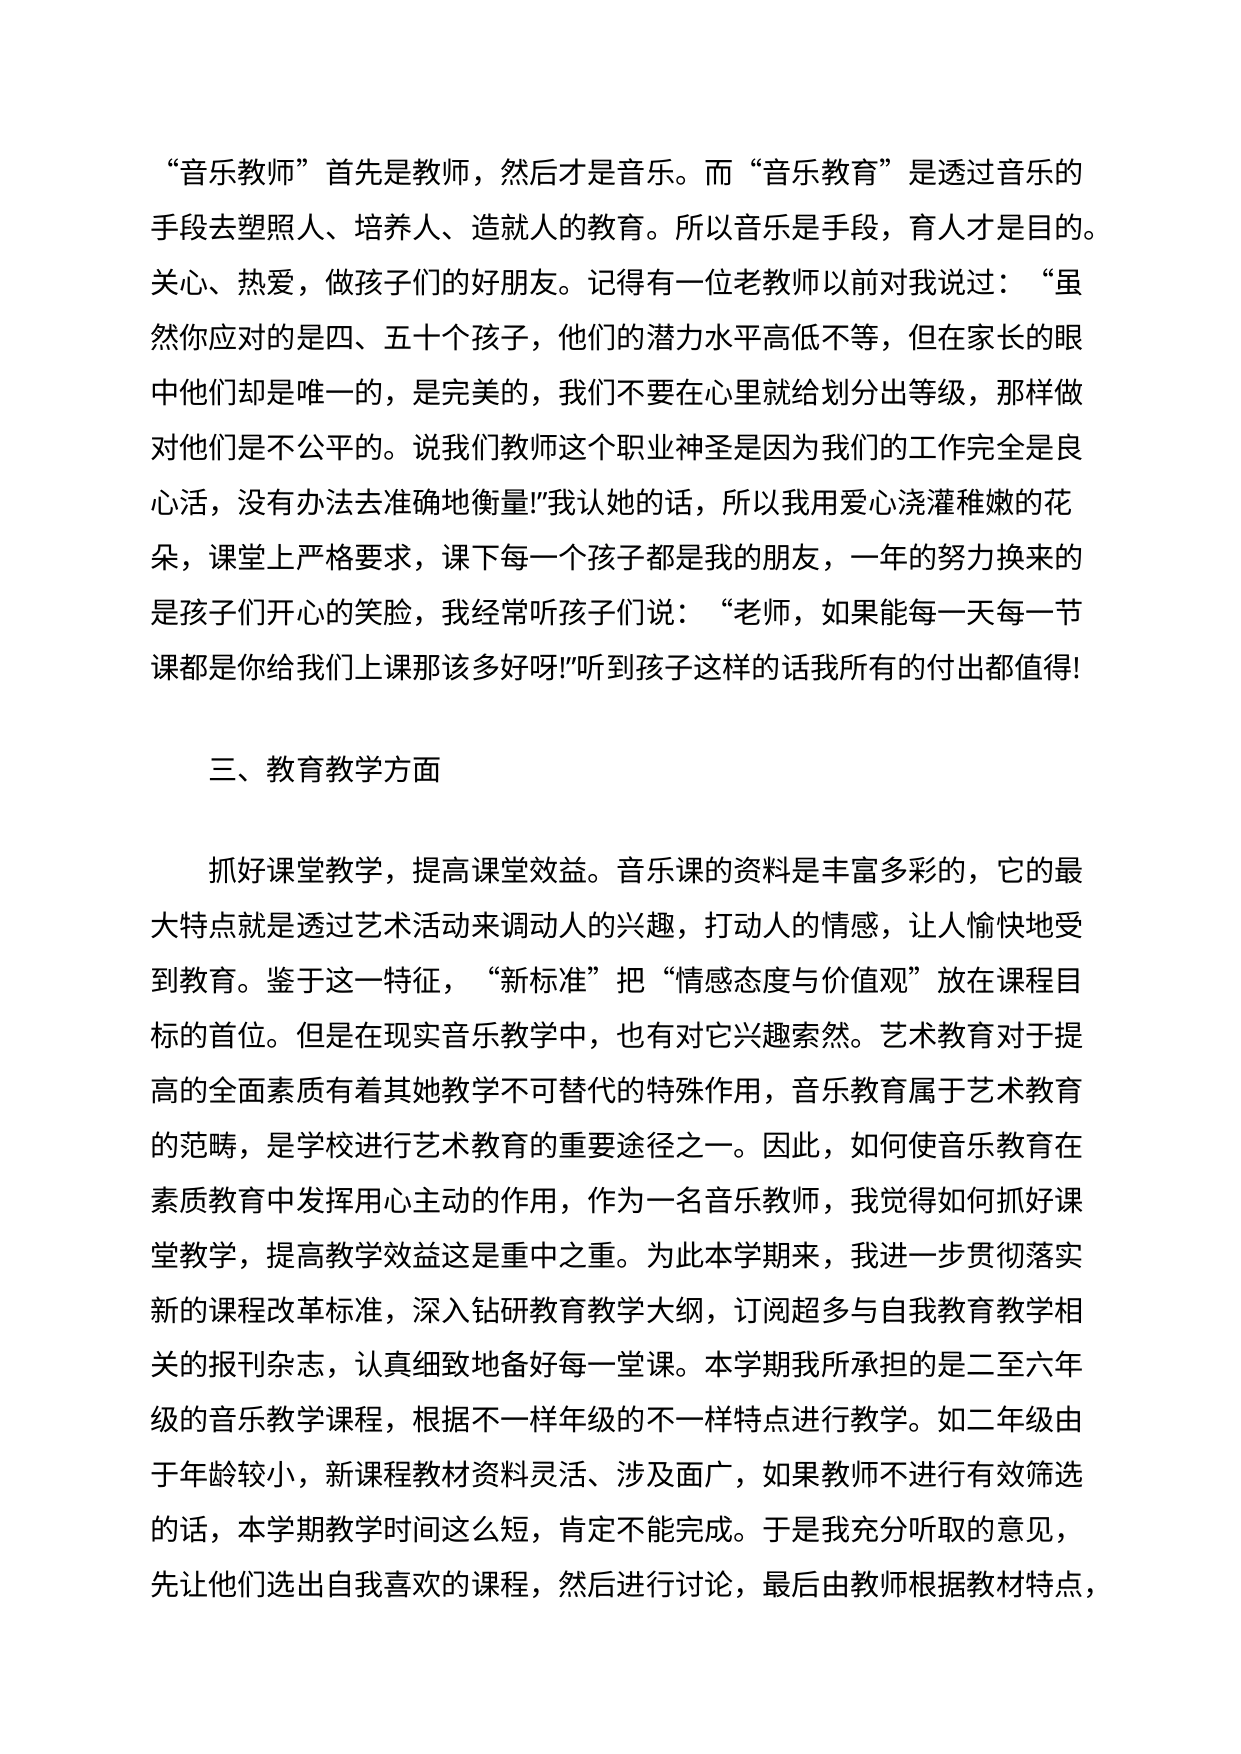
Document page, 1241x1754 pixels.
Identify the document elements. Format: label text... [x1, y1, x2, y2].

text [150, 150, 1090, 687]
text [150, 848, 1090, 1604]
text 三、教育教学方面 [150, 746, 1090, 788]
